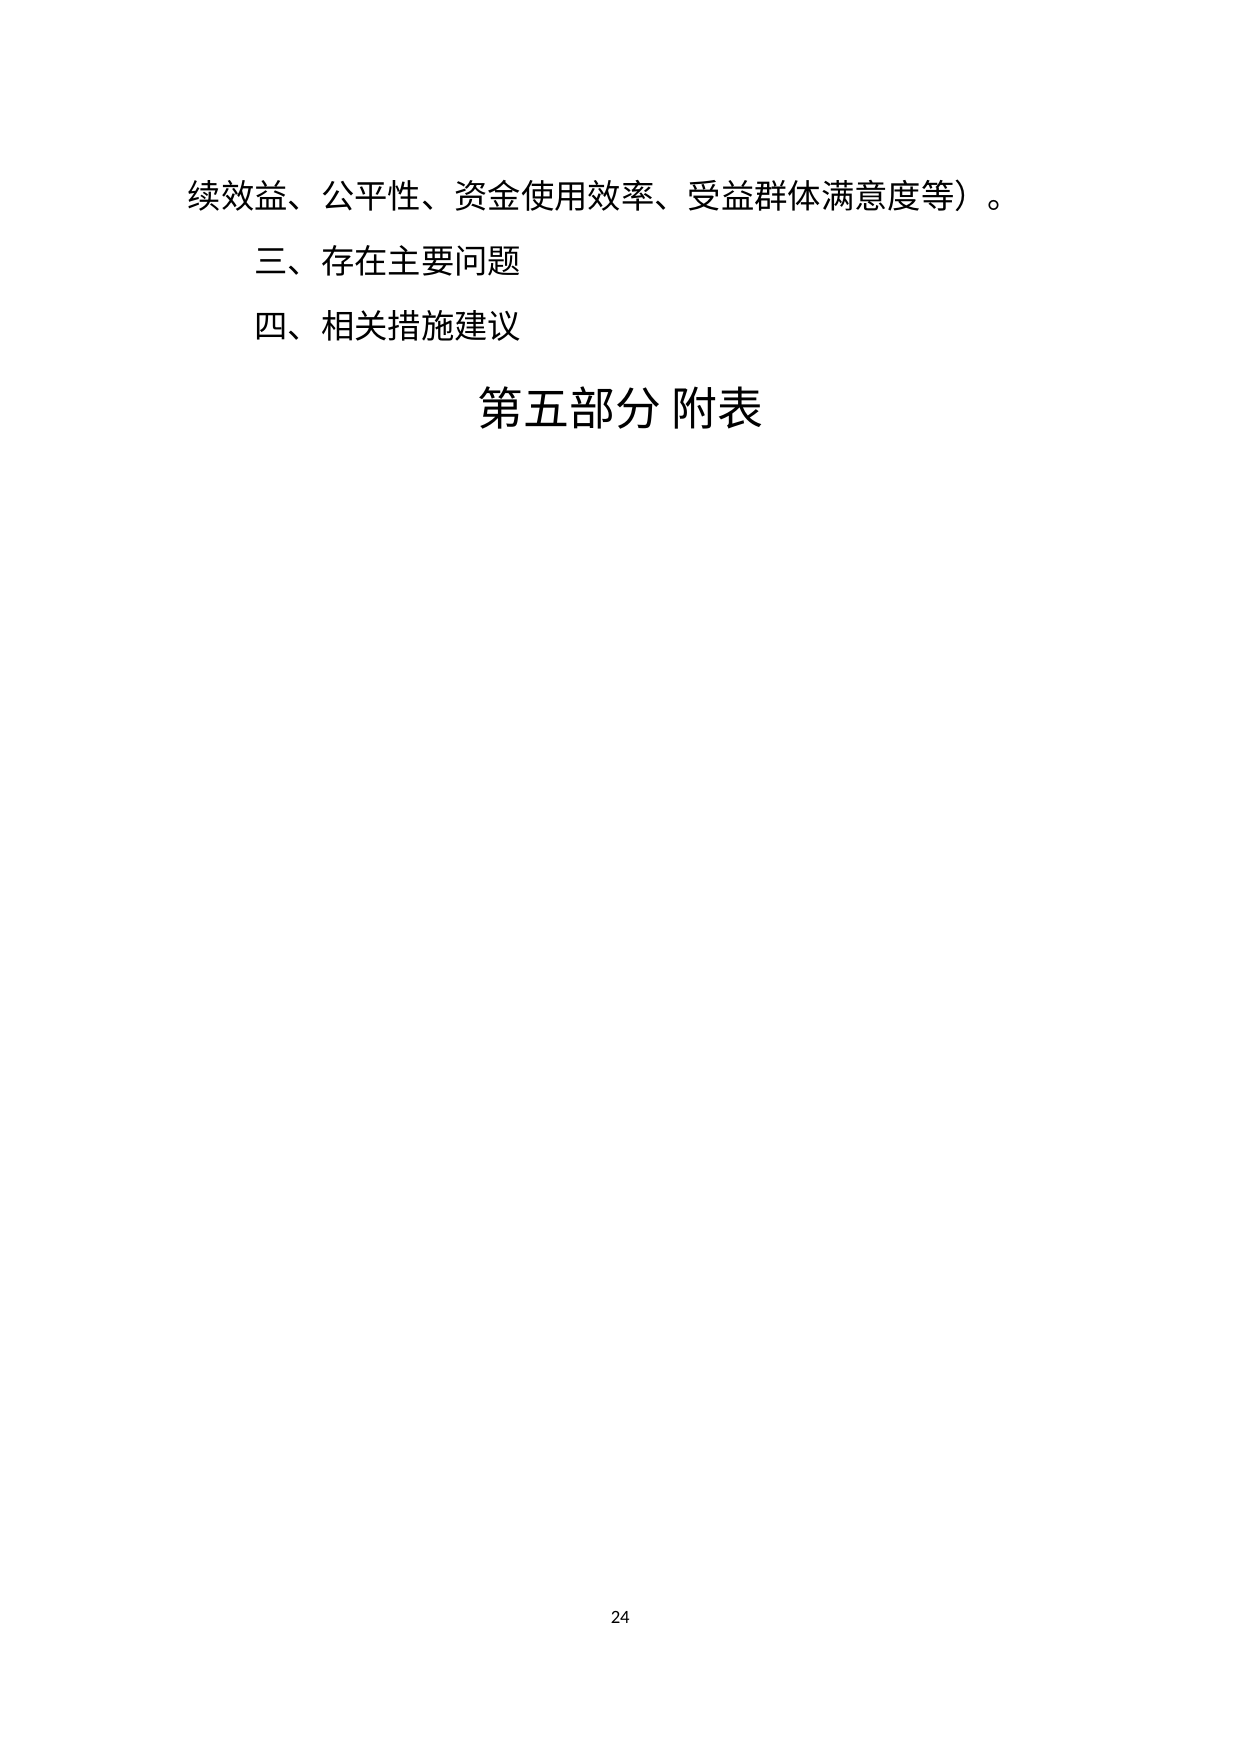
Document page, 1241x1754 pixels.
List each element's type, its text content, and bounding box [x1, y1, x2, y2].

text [187, 162, 1053, 227]
text 四、相关措施建议 [187, 292, 1053, 357]
text 三、存在主要问题 [187, 227, 1053, 292]
text 第五部分 附表 [187, 357, 1053, 454]
